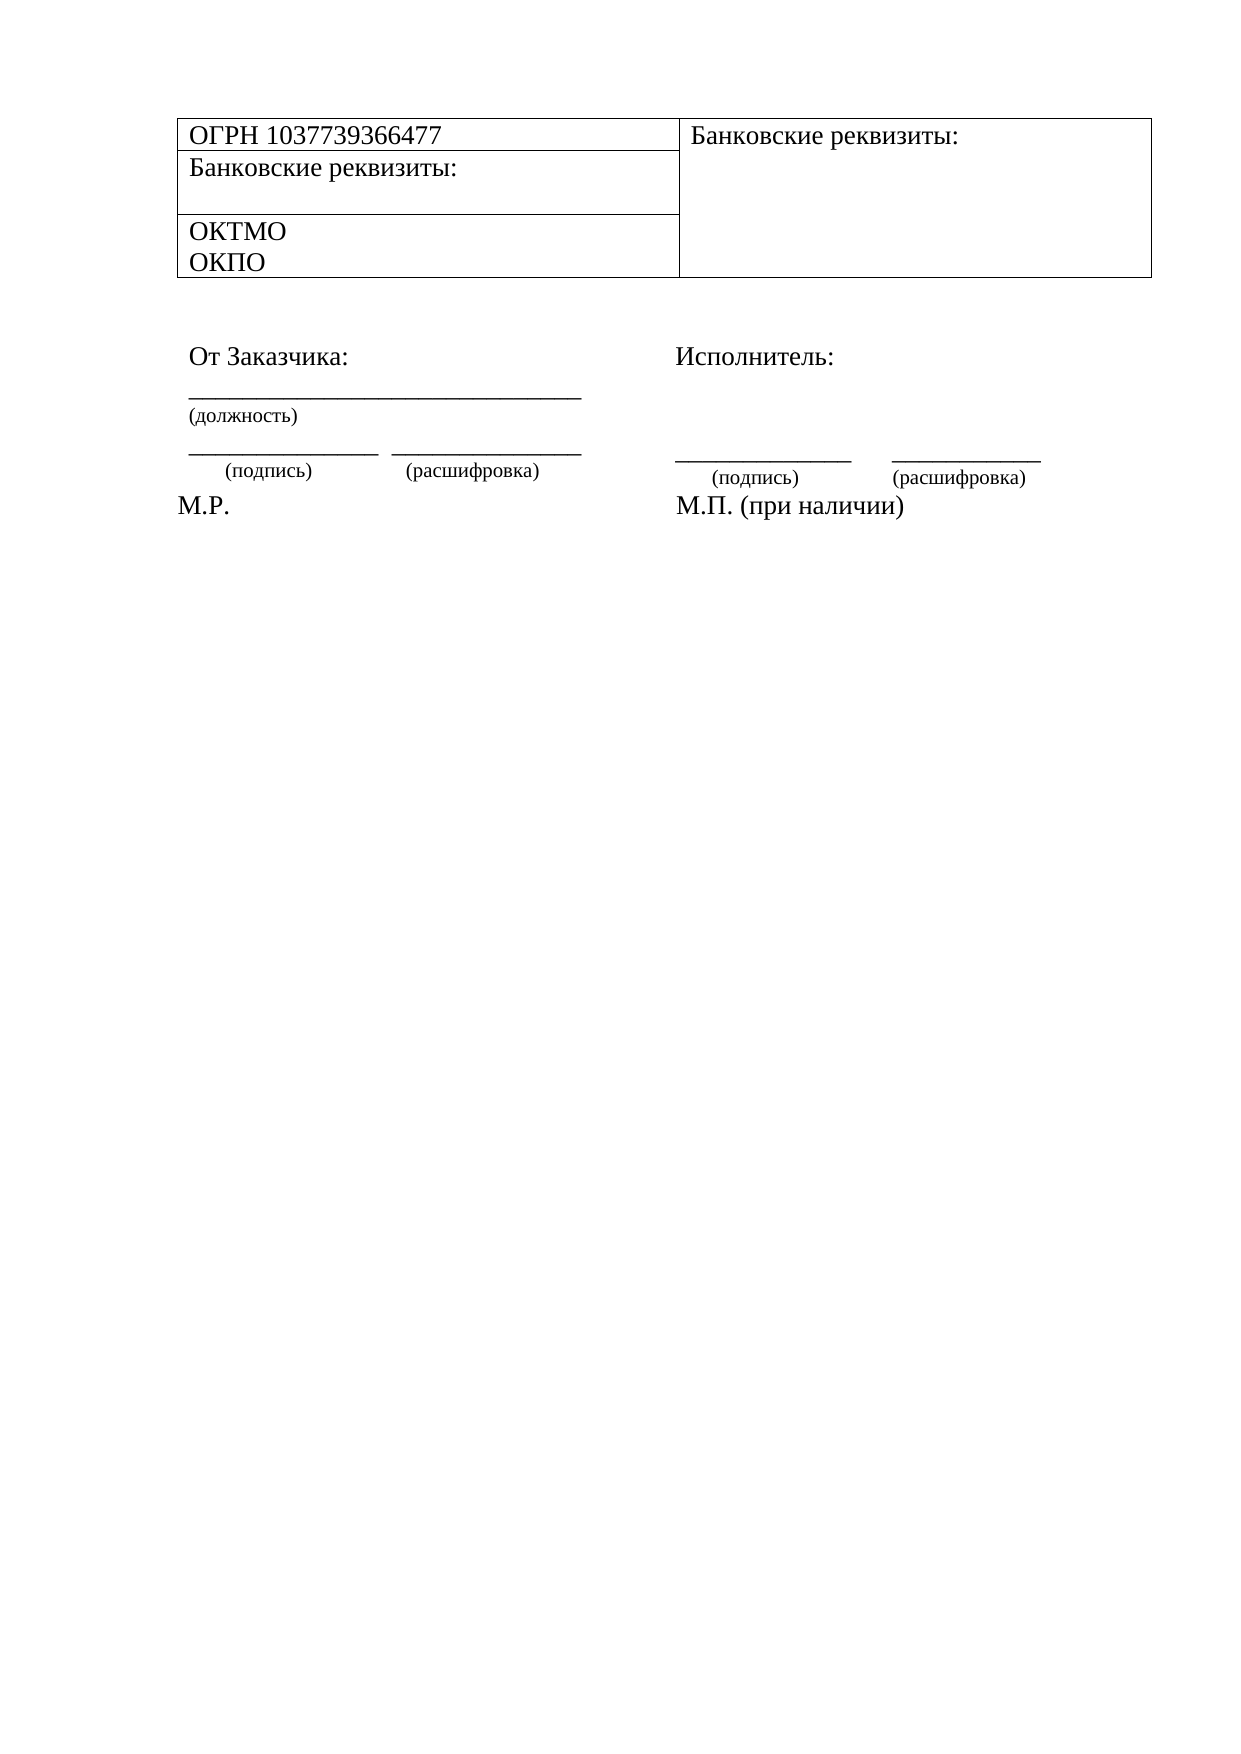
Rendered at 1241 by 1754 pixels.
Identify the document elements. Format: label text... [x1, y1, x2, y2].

table_cell ОКТМО ОКПО [178, 215, 679, 277]
table_cell ОГРН 1037739366477 [178, 119, 679, 150]
table_header Исполнитель: _____________ ___________ (подпись) (расшифровка) [664, 340, 1151, 489]
table_header От Заказчика: _____________________________ (должность) ______________ ______________ (подпись) (расшифровка) [177, 340, 664, 489]
table_cell Банковские реквизиты: [680, 119, 1151, 277]
text М.Р. М.П. (при наличии) [177, 489, 1152, 520]
table_cell Банковские реквизиты: [178, 151, 679, 214]
